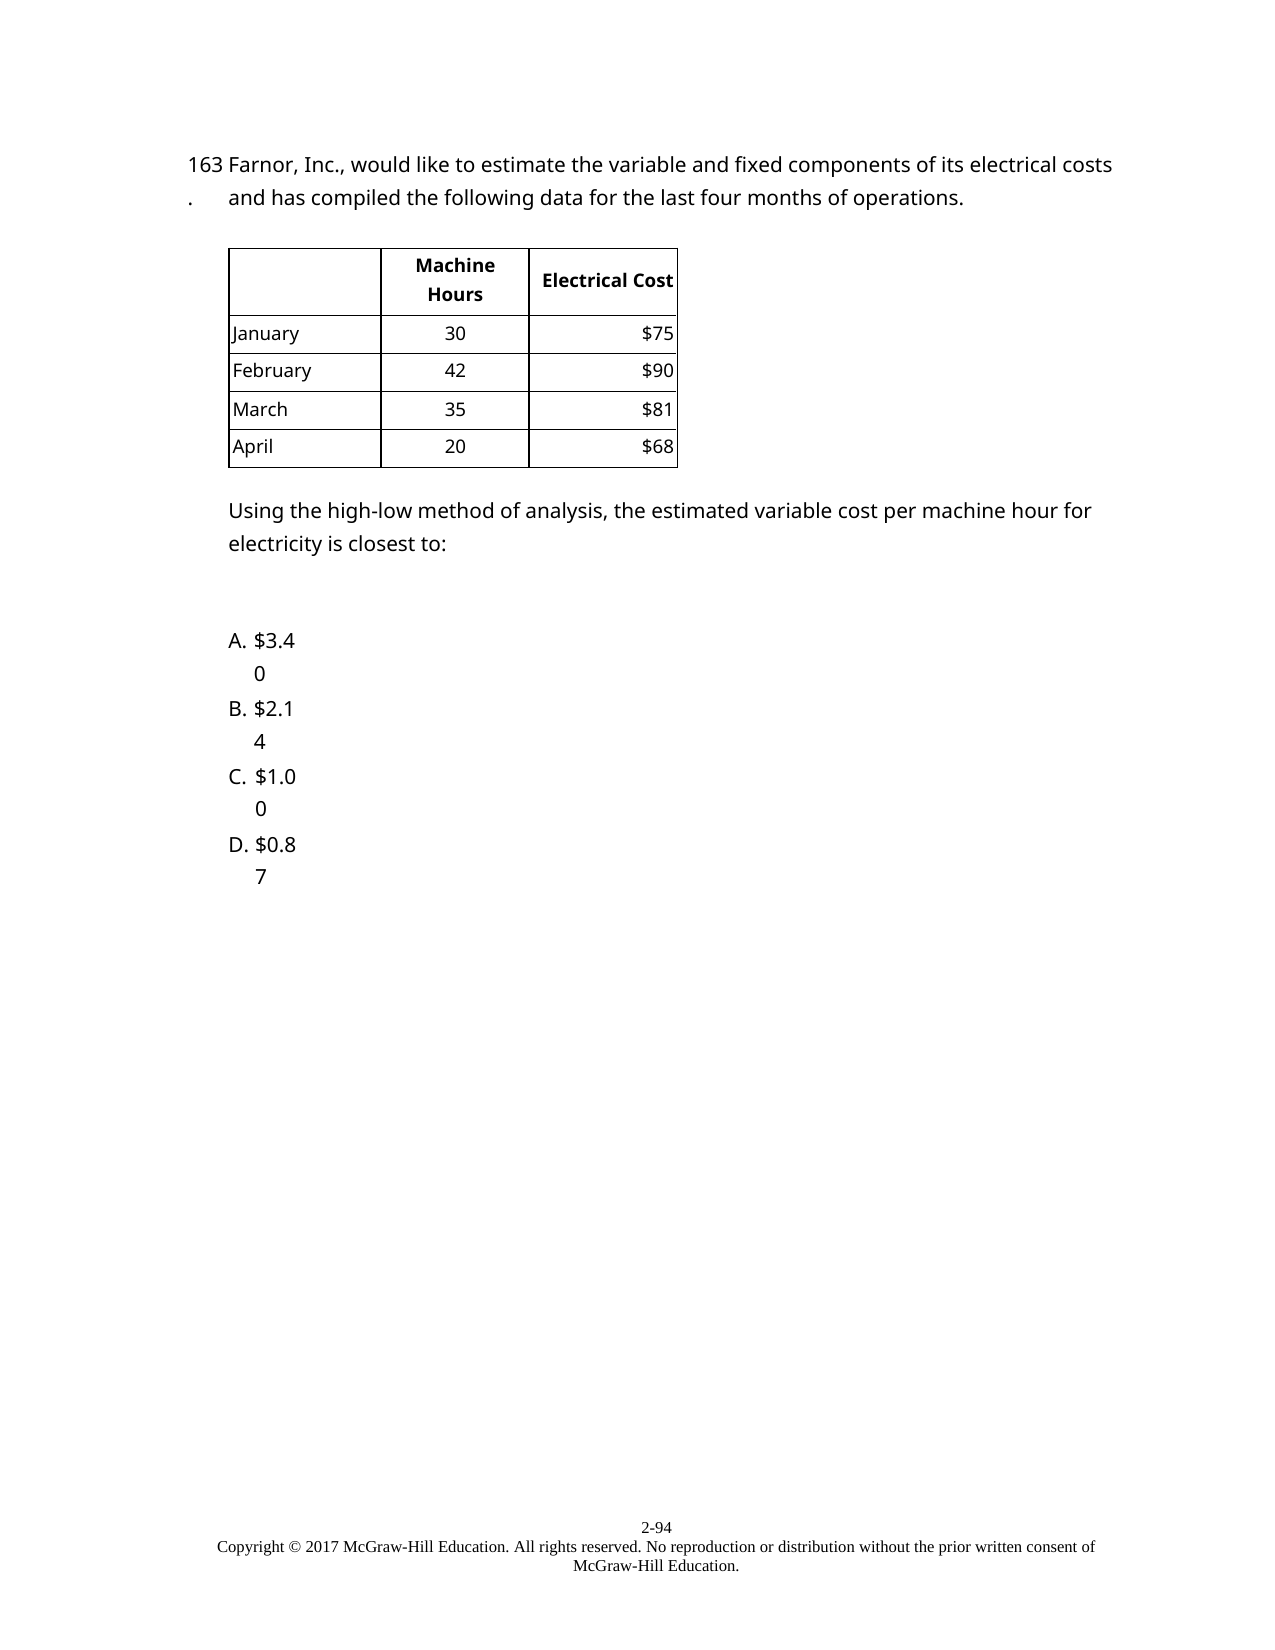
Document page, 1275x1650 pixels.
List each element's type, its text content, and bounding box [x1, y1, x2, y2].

table_header 163. [188, 150, 228, 895]
table_header Farnor, Inc., would like to estimate the variable and fixed components of its electrical costs and has compiled the following data for the last four months of operations. Using the high-low method of analysis, the estimated variable cost per machine hour for electricity is closest to: [228, 150, 1125, 895]
